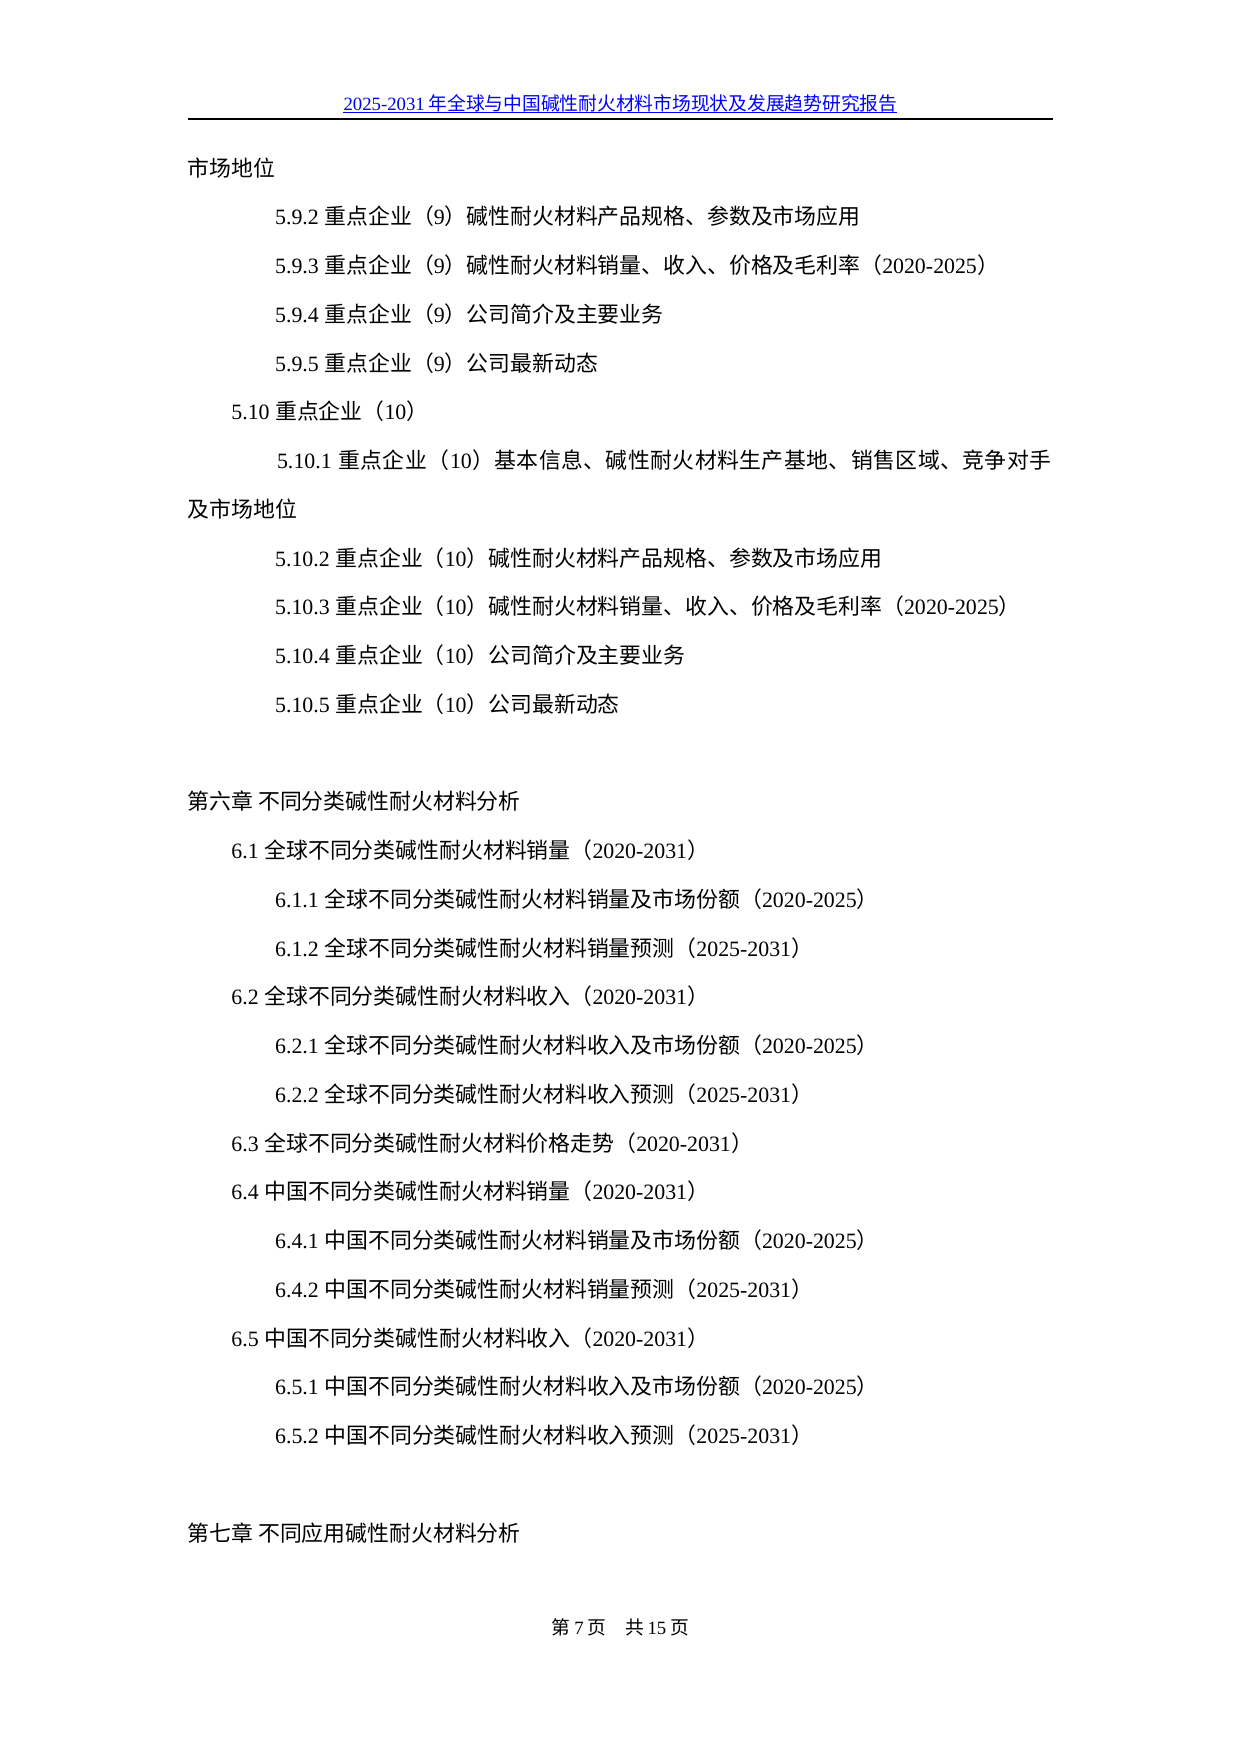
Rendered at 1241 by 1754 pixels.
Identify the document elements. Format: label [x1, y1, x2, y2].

text [187, 150, 1053, 1548]
